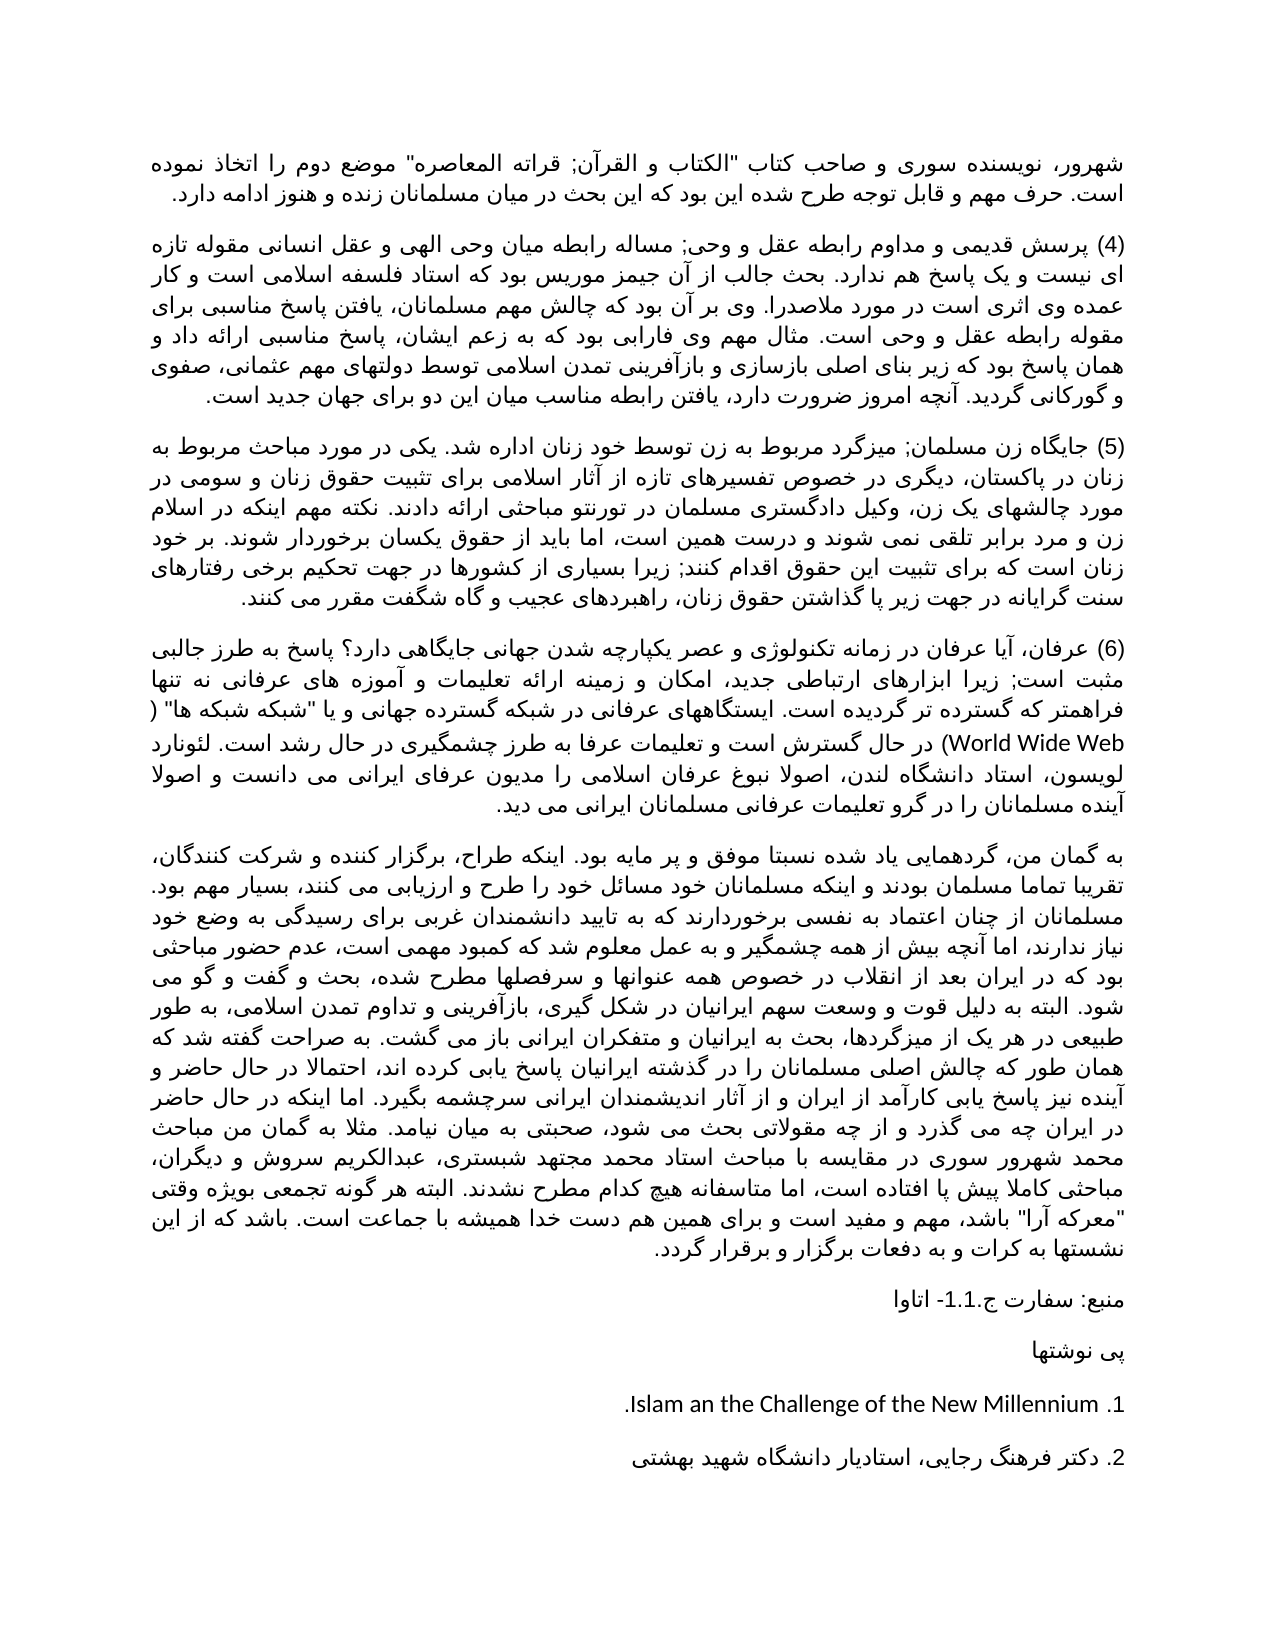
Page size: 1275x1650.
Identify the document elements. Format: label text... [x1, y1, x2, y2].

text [150, 150, 1125, 207]
text پی نوشتها [150, 1337, 1125, 1363]
text (6) عرفان، آیا عرفان در زمانه تکنولوژی و عصر یکپارچه شدن جهانی جایگاهی دارد؟ پاسخ به طرز جالبی مثبت است; زیرا ابزارهای ارتباطی جدید، امکان و زمینه ارائه تعلیمات و آموزه های عرفانی نه تنها فراهمتر که گسترده تر گردیده است. ایستگاههای عرفانی در شبکه گسترده جهانی و یا "شبکه شبکه ها" (World Wide Web) در حال گسترش است و تعلیمات عرفا به طرز چشمگیری در حال رشد است. لئونارد لویسون، استاد دانشگاه لندن، اصولا نبوغ عرفان اسلامی را مدیون عرفای ایرانی می دانست و اصولا آینده مسلمانان را در گرو تعلیمات عرفانی مسلمانان ایرانی می دید. [150, 635, 1125, 818]
text به گمان من، گردهمایی یاد شده نسبتا موفق و پر مایه بود. اینکه طراح، برگزار کننده و شرکت کنندگان، تقریبا تماما مسلمان بودند و اینکه مسلمانان خود مسائل خود را طرح و ارزیابی می کنند، بسیار مهم بود. مسلمانان از چنان اعتماد به نفسی برخوردارند که به تایید دانشمندان غربی برای رسیدگی به وضع خود نیاز ندارند، اما آنچه بیش از همه چشمگیر و به عمل معلوم شد که کمبود مهمی است، عدم حضور مباحثی بود که در ایران بعد از انقلاب در خصوص همه عنوانها و سرفصلها مطرح شده، بحث و گفت و گو می شود. البته به دلیل قوت و وسعت سهم ایرانیان در شکل گیری، بازآفرینی و تداوم تمدن اسلامی، به طور طبیعی در هر یک از میزگردها، بحث به ایرانیان و متفکران ایرانی باز می گشت. به صراحت گفته شد که همان طور که چالش اصلی مسلمانان را در گذشته ایرانیان پاسخ یابی کرده اند، احتمالا در حال حاضر و آینده نیز پاسخ یابی کارآمد از ایران و از آثار اندیشمندان ایرانی سرچشمه بگیرد. اما اینکه در حال حاضر در ایران چه می گذرد و از چه مقولاتی بحث می شود، صحبتی به میان نیامد. مثلا به گمان من مباحث محمد شهرور سوری در مقایسه با مباحث استاد محمد مجتهد شبستری، عبدالکریم سروش و دیگران، مباحثی کاملا پیش پا افتاده است، اما متاسفانه هیچ کدام مطرح نشدند. البته هر گونه تجمعی بویژه وقتی "معرکه آرا" باشد، مهم و مفید است و برای همین هم دست خدا همیشه با جماعت است. باشد که از این نشستها به کرات و به دفعات برگزار و برقرار گردد. [150, 842, 1125, 1261]
text 2. دکتر فرهنگ رجایی، استادیار دانشگاه شهید بهشتی [150, 1444, 1125, 1470]
text (4) پرسش قدیمی و مداوم رابطه عقل و وحی; مساله رابطه میان وحی الهی و عقل انسانی مقوله تازه ای نیست و یک پاسخ هم ندارد. بحث جالب از آن جیمز موریس بود که استاد فلسفه اسلامی است و کار عمده وی اثری است در مورد ملاصدرا. وی بر آن بود که چالش مهم مسلمانان، یافتن پاسخ مناسبی برای مقوله رابطه عقل و وحی است. مثال مهم وی فارابی بود که به زعم ایشان، پاسخ مناسبی ارائه داد و همان پاسخ بود که زیر بنای اصلی بازسازی و بازآفرینی تمدن اسلامی توسط دولتهای مهم عثمانی، صفوی و گورکانی گردید. آنچه امروز ضرورت دارد، یافتن رابطه مناسب میان این دو برای جهان جدید است. [150, 231, 1125, 409]
text منبع: سفارت ج.1.1- اتاوا [150, 1286, 1125, 1312]
text (5) جایگاه زن مسلمان; میزگرد مربوط به زن توسط خود زنان اداره شد. یکی در مورد مباحث مربوط به زنان در پاکستان، دیگری در خصوص تفسیرهای تازه از آثار اسلامی برای تثبیت حقوق زنان و سومی در مورد چالشهای یک زن، وکیل دادگستری مسلمان در تورنتو مباحثی ارائه دادند. نکته مهم اینکه در اسلام زن و مرد برابر تلقی نمی شوند و درست همین است، اما باید از حقوق یکسان برخوردار شوند. بر خود زنان است که برای تثبیت این حقوق اقدام کنند; زیرا بسیاری از کشورها در جهت تحکیم برخی رفتارهای سنت گرایانه در جهت زیر پا گذاشتن حقوق زنان، راهبردهای عجیب و گاه شگفت مقرر می کنند. [150, 433, 1125, 611]
text 1. Islam an the Challenge of the New Millennium. [150, 1388, 1125, 1419]
